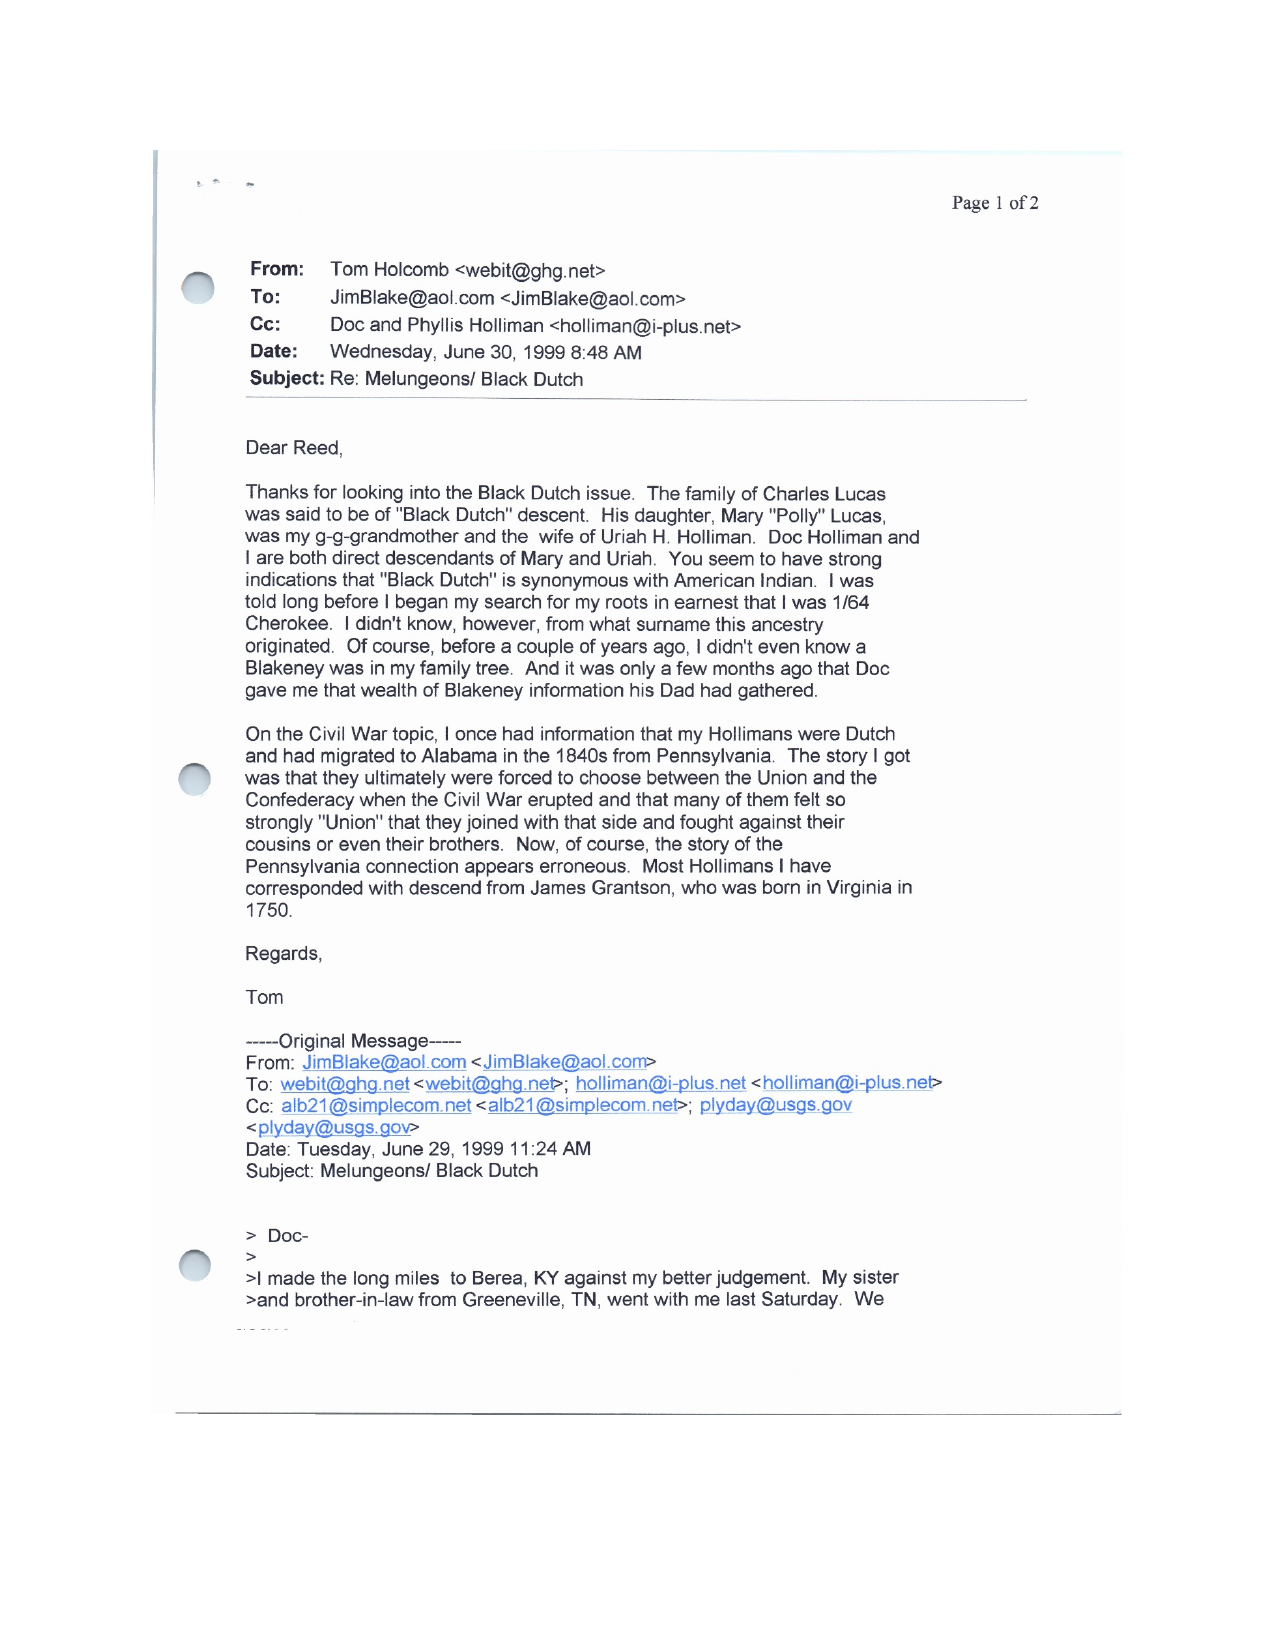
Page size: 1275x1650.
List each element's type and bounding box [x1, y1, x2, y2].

picture [150, 150, 1124, 1415]
